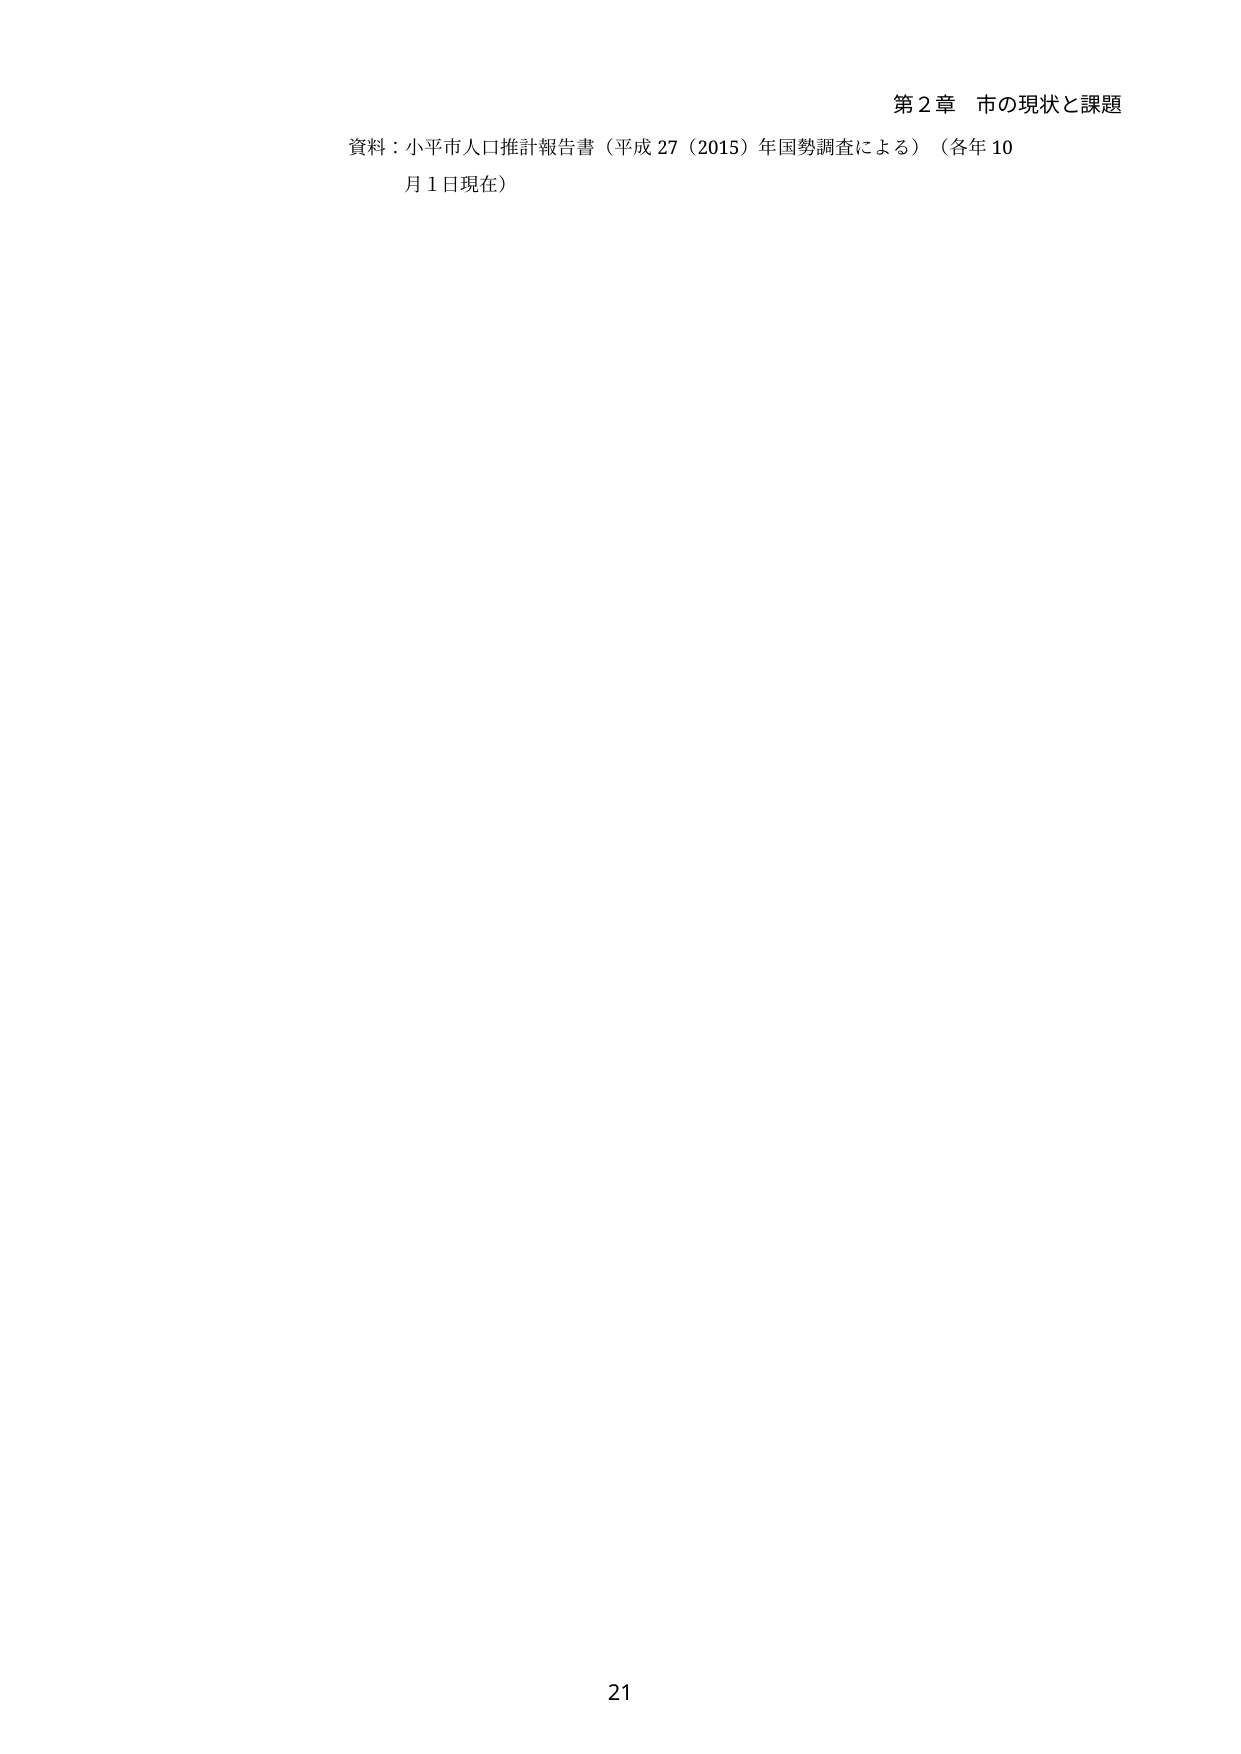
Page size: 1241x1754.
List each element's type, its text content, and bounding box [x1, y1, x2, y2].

text 資料：小平市人口推計報告書（平成27（2015）年国勢調査による）（各年10月１日現在） [348, 127, 1013, 202]
